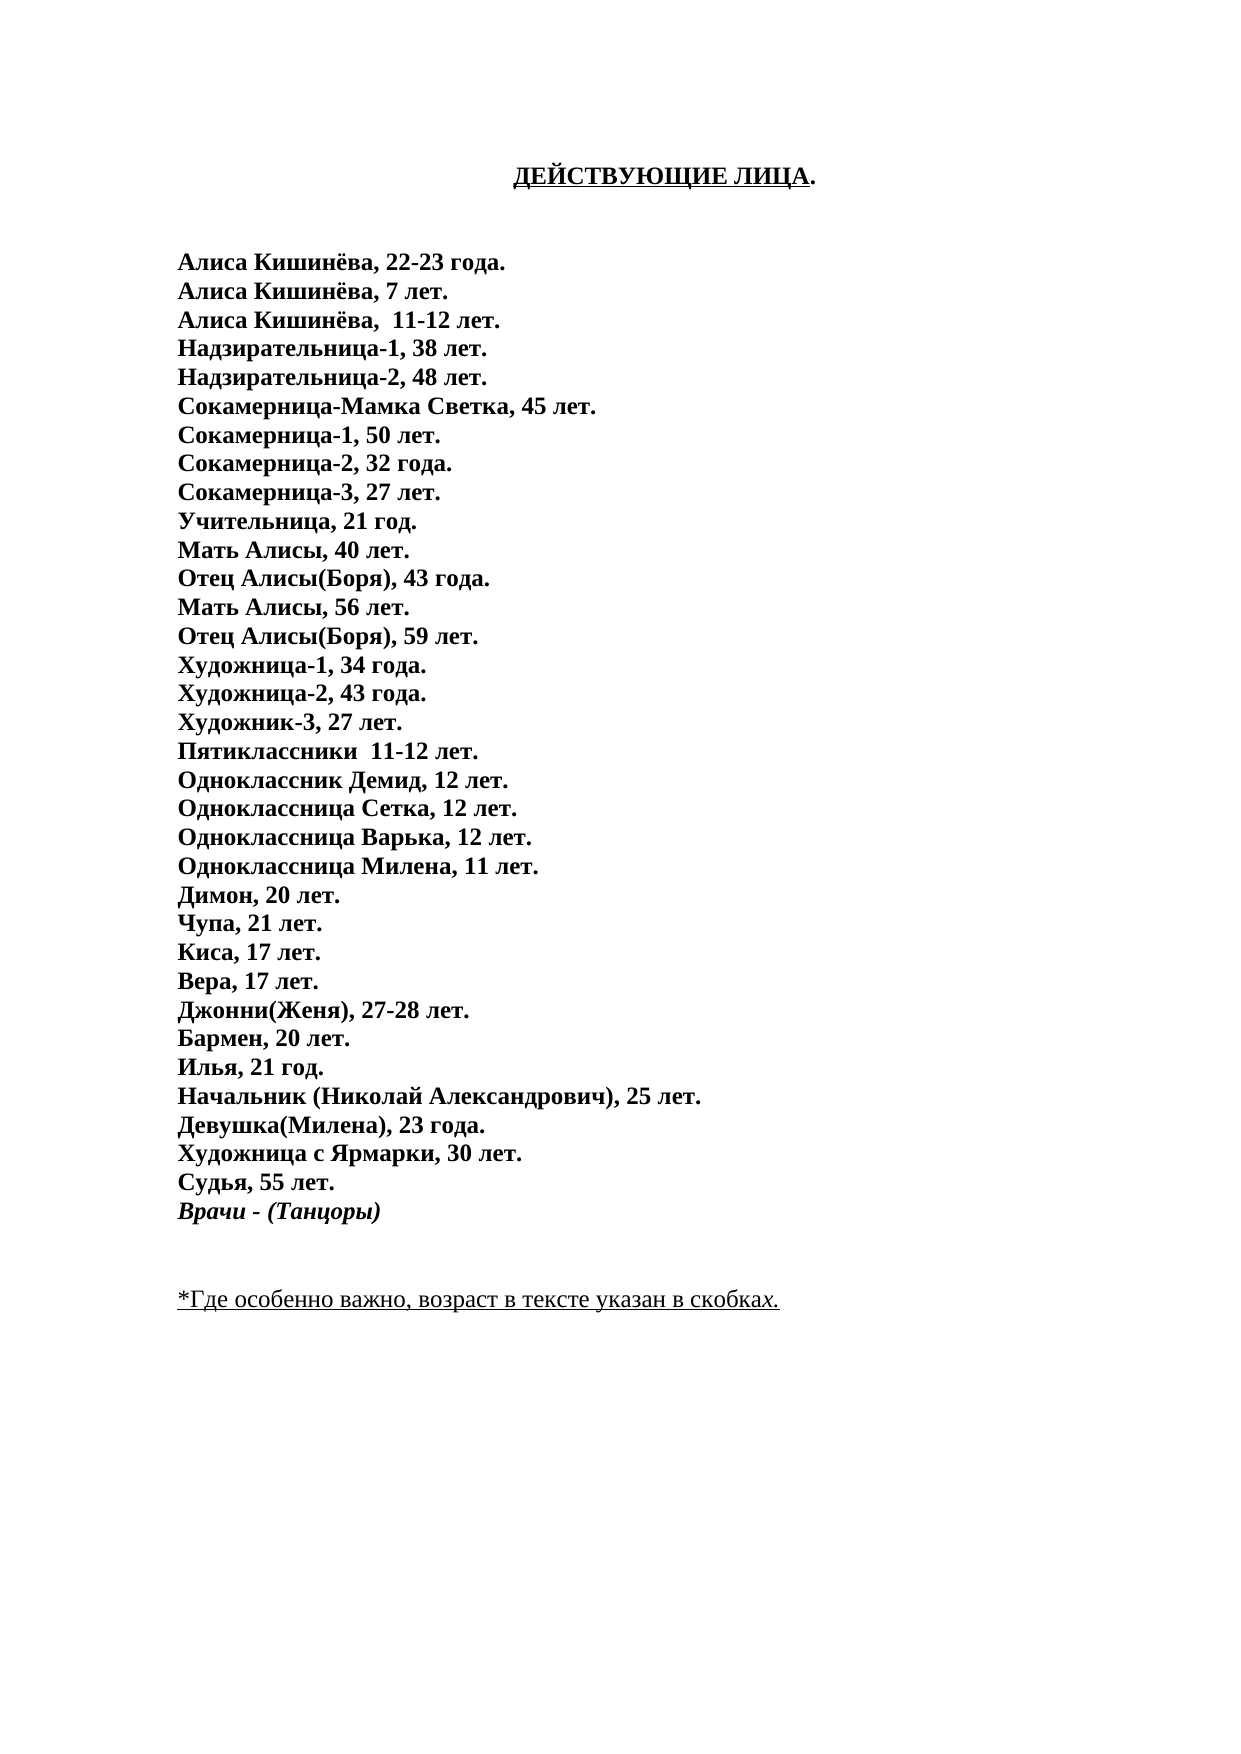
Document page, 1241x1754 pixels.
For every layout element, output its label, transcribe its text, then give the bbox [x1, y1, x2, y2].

text Отец Алисы(Боря), 43 года. [177, 563, 1152, 592]
text Алиса Кишинёва, 7 лет. [177, 276, 1152, 305]
text Врачи - (Танцоры) [177, 1196, 1152, 1225]
text Надзирательница-2, 48 лет. [177, 362, 1152, 391]
text Девушка(Милена), 23 года. [177, 1110, 1152, 1138]
text *Где особенно важно, возраст в тексте указан в скобках. [177, 1284, 1152, 1313]
text Димон, 20 лет. [177, 880, 1152, 908]
text Мать Алисы, 56 лет. Отец Алисы(Боря), 59 лет. [177, 592, 1152, 650]
text Алиса Кишинёва, 11-12 лет. [177, 305, 1152, 333]
text Художник-3, 27 лет. [177, 707, 1152, 736]
text Пятиклассники 11-12 лет. [177, 736, 1152, 765]
text Начальник (Николай Александрович), 25 лет. [177, 1081, 1152, 1110]
text Сокамерница-3, 27 лет. [177, 477, 1152, 506]
text Джонни(Женя), 27-28 лет. [177, 995, 1152, 1023]
text Чупа, 21 лет. [177, 908, 1152, 937]
text ДЕЙСТВУЮЩИЕ ЛИЦА. [177, 161, 1152, 190]
text Вера, 17 лет. [177, 966, 1152, 995]
text Илья, 21 год. [177, 1052, 1152, 1081]
text Киса, 17 лет. [177, 937, 1152, 966]
text Судья, 55 лет. [177, 1167, 1152, 1196]
text Одноклассник Демид, 12 лет. [177, 765, 1152, 793]
text Надзирательница-1, 38 лет. [177, 333, 1152, 362]
text Художница-2, 43 года. [177, 678, 1152, 707]
text Сокамерница-2, 32 года. [177, 448, 1152, 477]
text Одноклассница Милена, 11 лет. [177, 851, 1152, 880]
text Учительница, 21 год. [177, 506, 1152, 535]
text Алиса Кишинёва, 22-23 года. [177, 247, 1152, 276]
text Сокамерница-Мамка Светка, 45 лет. [177, 391, 1152, 420]
text Сокамерница-1, 50 лет. [177, 420, 1152, 448]
text Художница-1, 34 года. [177, 650, 1152, 678]
text Одноклассница Сетка, 12 лет. [177, 793, 1152, 822]
text Мать Алисы, 40 лет. [177, 535, 1152, 563]
text Художница с Ярмарки, 30 лет. [177, 1138, 1152, 1167]
text Бармен, 20 лет. [177, 1023, 1152, 1052]
text Одноклассница Варька, 12 лет. [177, 822, 1152, 851]
